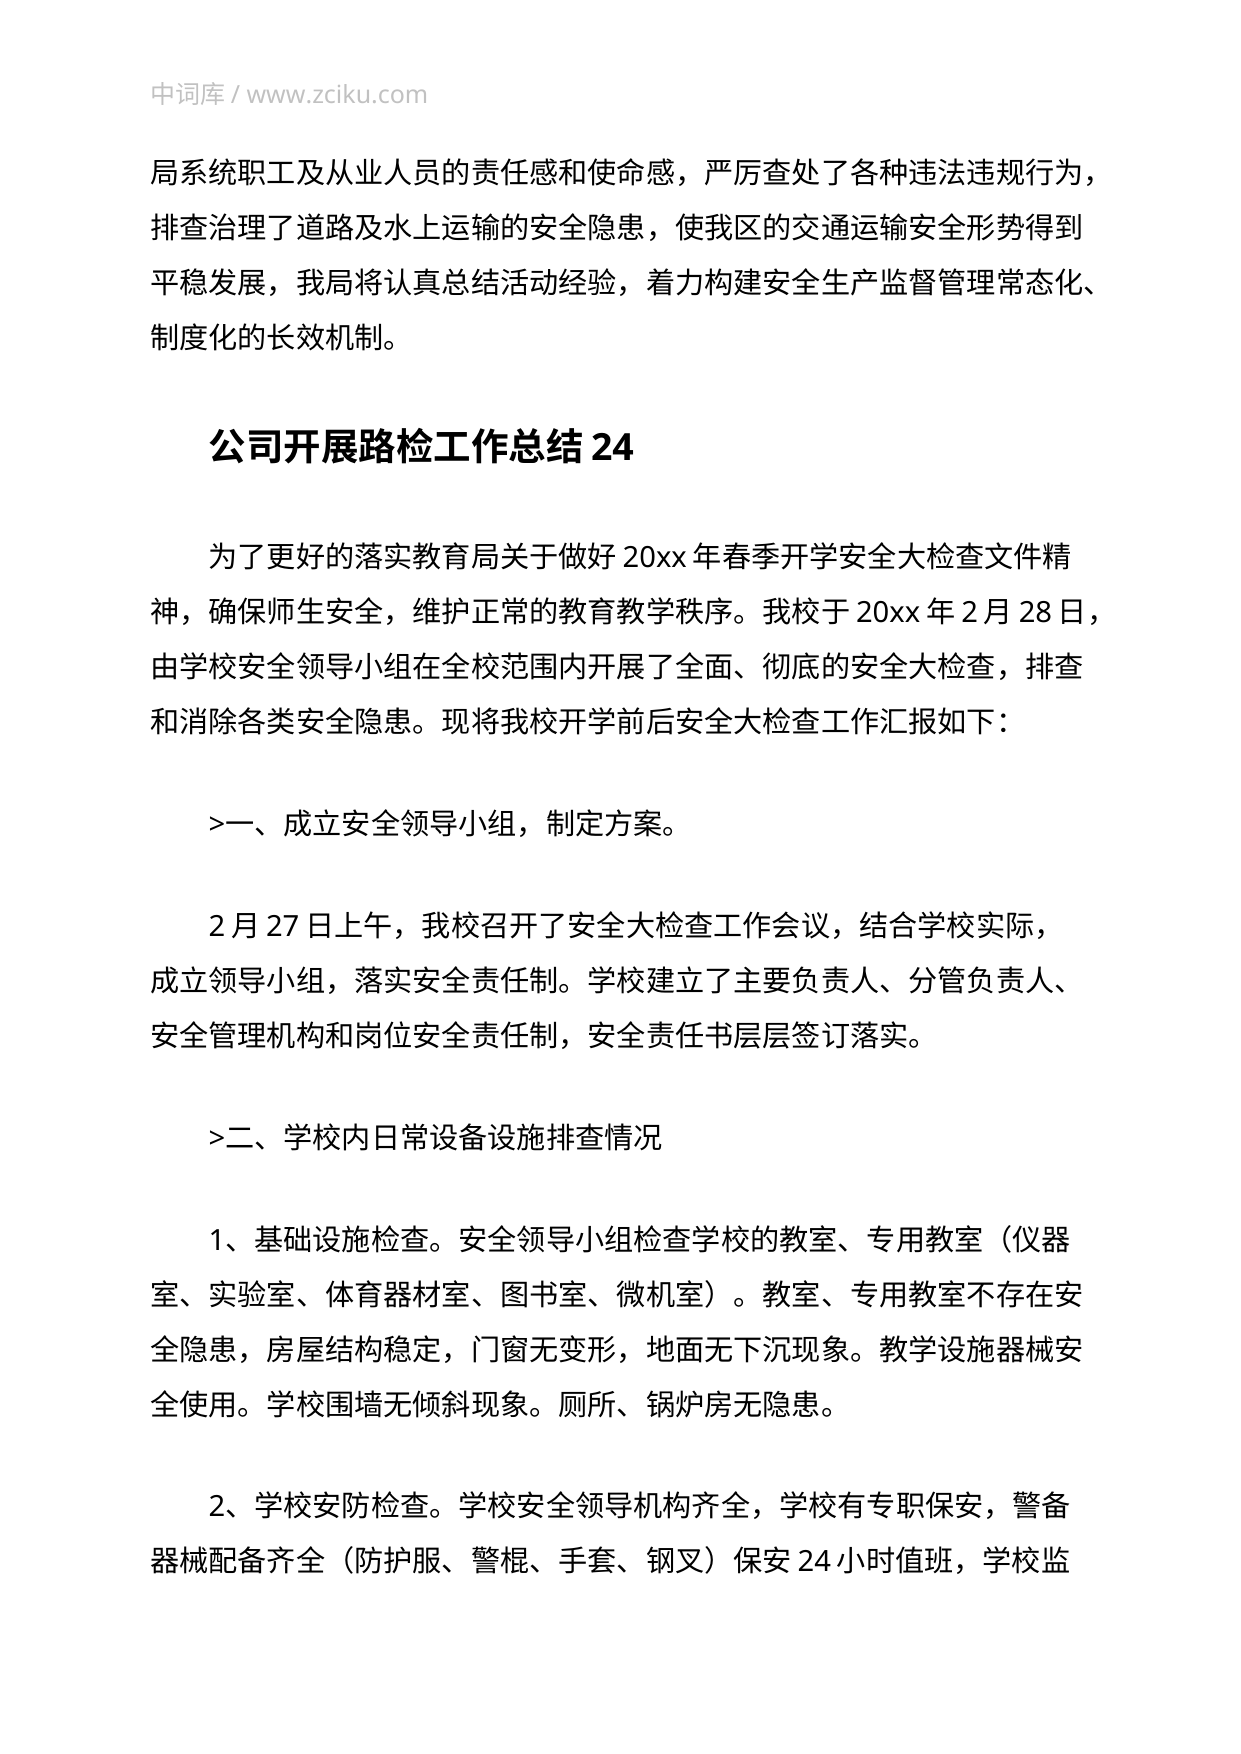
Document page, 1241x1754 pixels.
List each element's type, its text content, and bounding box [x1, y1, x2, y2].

text 2月27日上午，我校召开了安全大检查工作会议，结合学校实际，成立领导小组，落实安全责任制。学校建立了主要负责人、分管负责人、安全管理机构和岗位安全责任制，安全责任书层层签订落实。 [150, 903, 1090, 1055]
text 公司开展路检工作总结24 [150, 416, 1090, 471]
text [150, 1483, 1090, 1580]
text >一、成立安全领导小组，制定方案。 [150, 801, 1090, 843]
text >二、学校内日常设备设施排查情况 [150, 1114, 1090, 1157]
text 1、基础设施检查。安全领导小组检查学校的教室、专用教室（仪器室、实验室、体育器材室、图书室、微机室）。教室、专用教室不存在安全隐患，房屋结构稳定，门窗无变形，地面无下沉现象。教学设施器械安全使用。学校围墙无倾斜现象。厕所、锅炉房无隐患。 [150, 1216, 1090, 1423]
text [150, 150, 1090, 357]
text 为了更好的落实教育局关于做好20xx年春季开学安全大检查文件精神，确保师生安全，维护正常的教育教学秩序。我校于20xx年2月28日，由学校安全领导小组在全校范围内开展了全面、彻底的安全大检查，排查和消除各类安全隐患。现将我校开学前后安全大检查工作汇报如下： [150, 534, 1090, 741]
